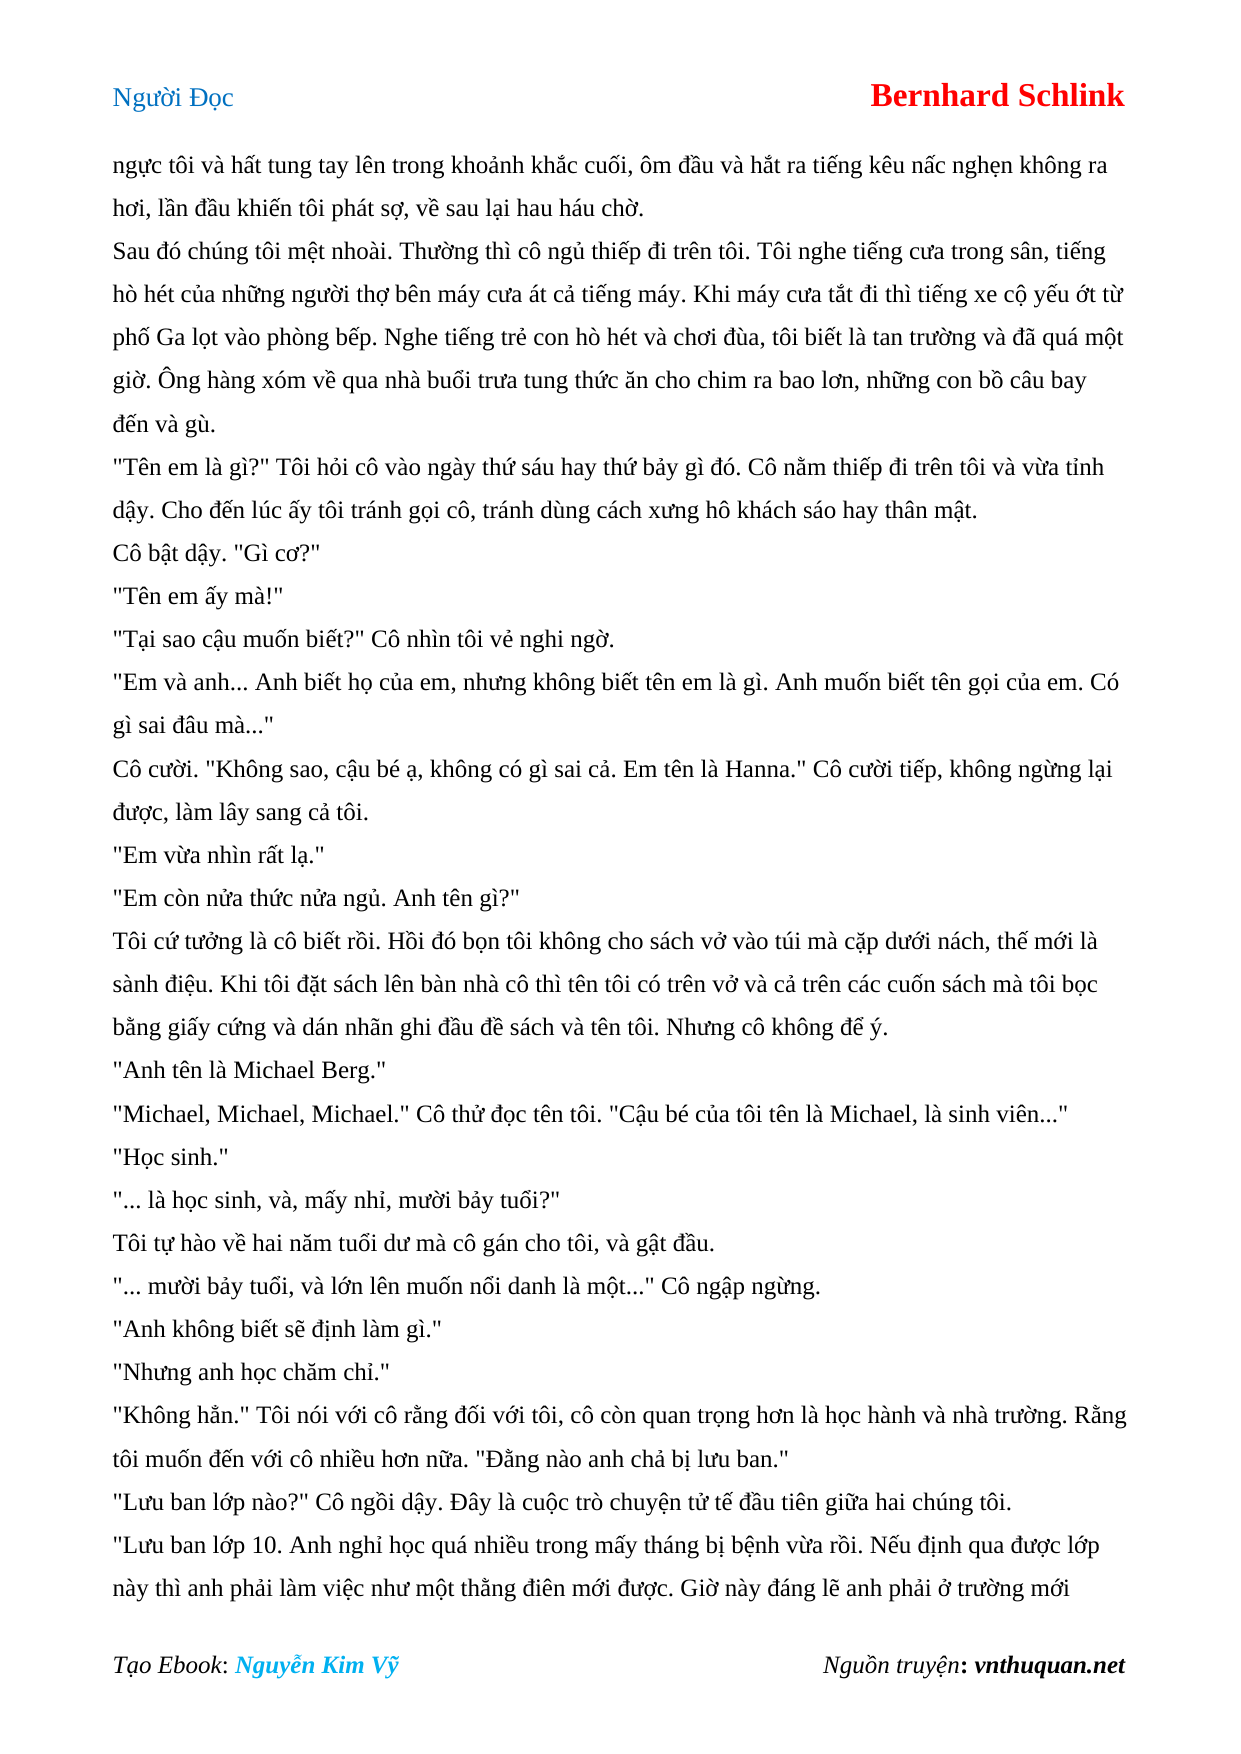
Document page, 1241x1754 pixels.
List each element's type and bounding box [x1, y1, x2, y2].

text [112, 150, 1128, 1602]
